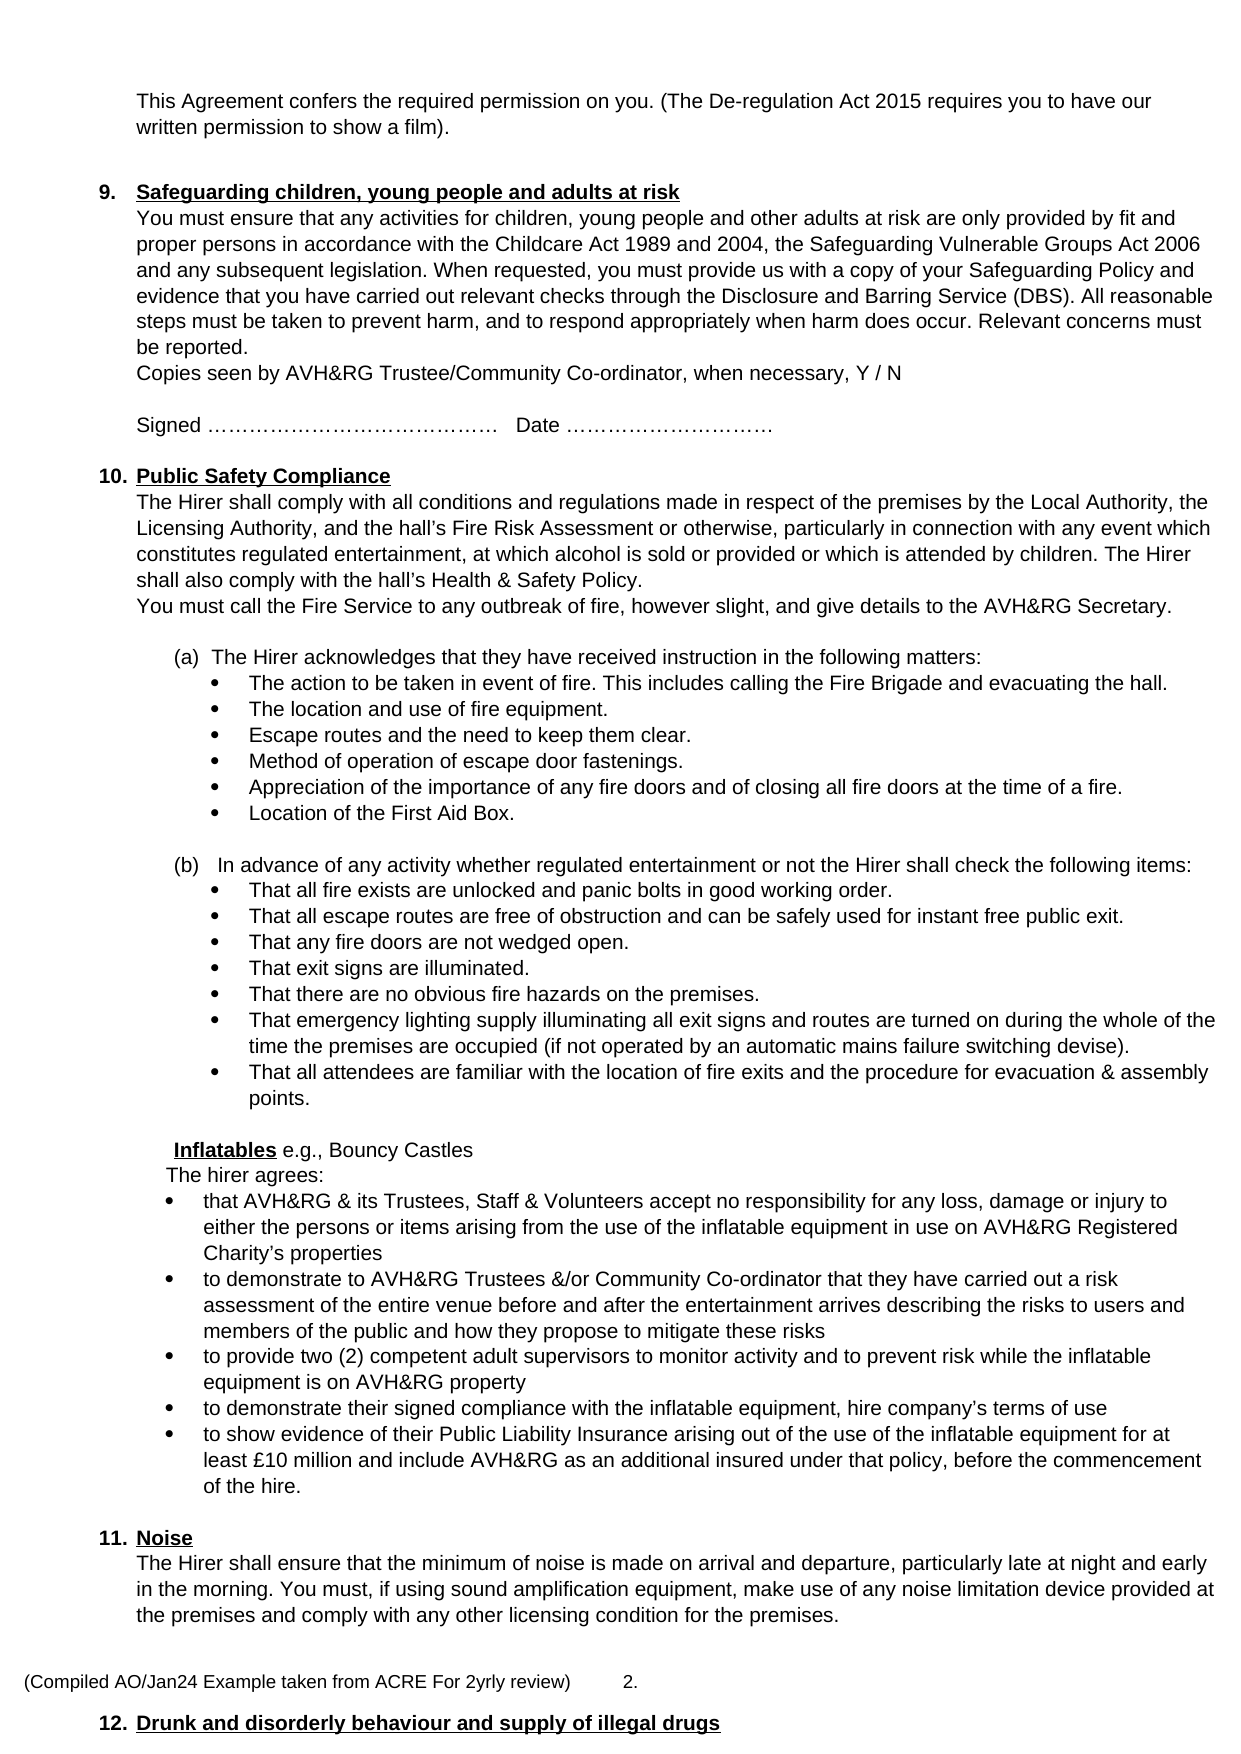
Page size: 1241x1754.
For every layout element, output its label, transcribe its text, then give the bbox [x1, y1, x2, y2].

list You must ensure that any activities for children, young people and other adults at risk are only provided by fit and proper persons in accordance with the Childcare Act 1989 and 2004, the Safeguarding Vulnerable Groups Act 2006 and any subsequent legislation. When requested, you must provide us with a copy of your Safeguarding Policy and evidence that you have carried out relevant checks through the Disclosure and Barring Service (DBS). All reasonable steps must be taken to prevent harm, and to respond appropriately when harm does occur. Relevant concerns must be reported. [136, 206, 1217, 359]
list The location and use of fire equipment. [211, 697, 1217, 721]
list Signed …………………………………… Date ………………………… [136, 413, 1217, 437]
text This Agreement confers the required permission on you. (The De-regulation Act 2015 requires you to have our written permission to show a film). [136, 89, 1217, 138]
list You must call the Fire Service to any outbreak of fire, however slight, and give details to the AVH&RG Secretary. [136, 593, 1217, 617]
list The Hirer acknowledges that they have received instruction in the following matters: [174, 645, 1217, 669]
list In advance of any activity whether regulated entertainment or not the Hirer shall check the following items: [174, 852, 1217, 876]
list to show evidence of their Public Liability Insurance arising out of the use of the inflatable equipment for at least £10 million and include AVH&RG as an additional insured under that policy, before the commencement of the hire. [166, 1422, 1217, 1498]
list that AVH&RG & its Trustees, Staff & Volunteers accept no responsibility for any loss, damage or injury to either the persons or items arising from the use of the inflatable equipment in use on AVH&RG Registered Charity’s properties [166, 1189, 1217, 1265]
list The Hirer shall ensure that the minimum of noise is made on arrival and departure, particularly late at night and early in the morning. You must, if using sound amplification equipment, make use of any noise limitation device provided at the premises and comply with any other licensing condition for the premises. [136, 1551, 1217, 1627]
list to demonstrate to AVH&RG Trustees &/or Community Co-ordinator that they have carried out a risk assessment of the entire venue before and after the entertainment arrives describing the risks to users and members of the public and how they propose to mitigate these risks [166, 1267, 1217, 1342]
list Escape routes and the need to keep them clear. [211, 723, 1217, 747]
list That there are no obvious fire hazards on the premises. [211, 982, 1217, 1006]
list The hirer agrees: [166, 1163, 1217, 1187]
text (Compiled AO/Jan24 Example taken from ACRE For 2yrly review) 2. [24, 1671, 1217, 1693]
list The Hirer shall comply with all conditions and regulations made in respect of the premises by the Local Authority, the Licensing Authority, and the hall’s Fire Risk Assessment or otherwise, particularly in connection with any event which constitutes regulated entertainment, at which alcohol is sold or provided or which is attended by children. The Hirer shall also comply with the hall’s Health & Safety Policy. [136, 490, 1217, 592]
list to demonstrate their signed compliance with the inflatable equipment, hire company’s terms of use [166, 1396, 1217, 1420]
list That emergency lighting supply illuminating all exit signs and routes are turned on during the whole of the time the premises are occupied (if not operated by an automatic mains failure switching devise). [211, 1008, 1217, 1058]
list Inflatables e.g., Bouncy Castles [174, 1137, 1217, 1161]
list Noise [99, 1525, 1217, 1549]
list Appreciation of the importance of any fire doors and of closing all fire doors at the time of a fire. [211, 775, 1217, 799]
list The action to be taken in event of fire. This includes calling the Fire Brigade and evacuating the hall. [211, 671, 1217, 695]
list Location of the First Aid Box. [211, 801, 1217, 825]
list That all fire exists are unlocked and panic bolts in good working order. [211, 878, 1217, 902]
list Safeguarding children, young people and adults at risk [99, 180, 1217, 204]
list That all escape routes are free of obstruction and can be safely used for instant free public exit. [211, 904, 1217, 928]
list Method of operation of escape door fastenings. [211, 749, 1217, 773]
list to provide two (2) competent adult supervisors to monitor activity and to prevent risk while the inflatable equipment is on AVH&RG property [166, 1344, 1217, 1394]
list That all attendees are familiar with the location of fire exits and the procedure for evacuation & assembly points. [211, 1060, 1217, 1110]
list That exit signs are illuminated. [211, 956, 1217, 980]
list Public Safety Compliance [99, 464, 1217, 488]
list That any fire doors are not wedged open. [211, 930, 1217, 954]
list Copies seen by AVH&RG Trustee/Community Co-ordinator, when necessary, Y / N [136, 361, 1217, 385]
list Drunk and disorderly behaviour and supply of illegal drugs [99, 1711, 1217, 1735]
